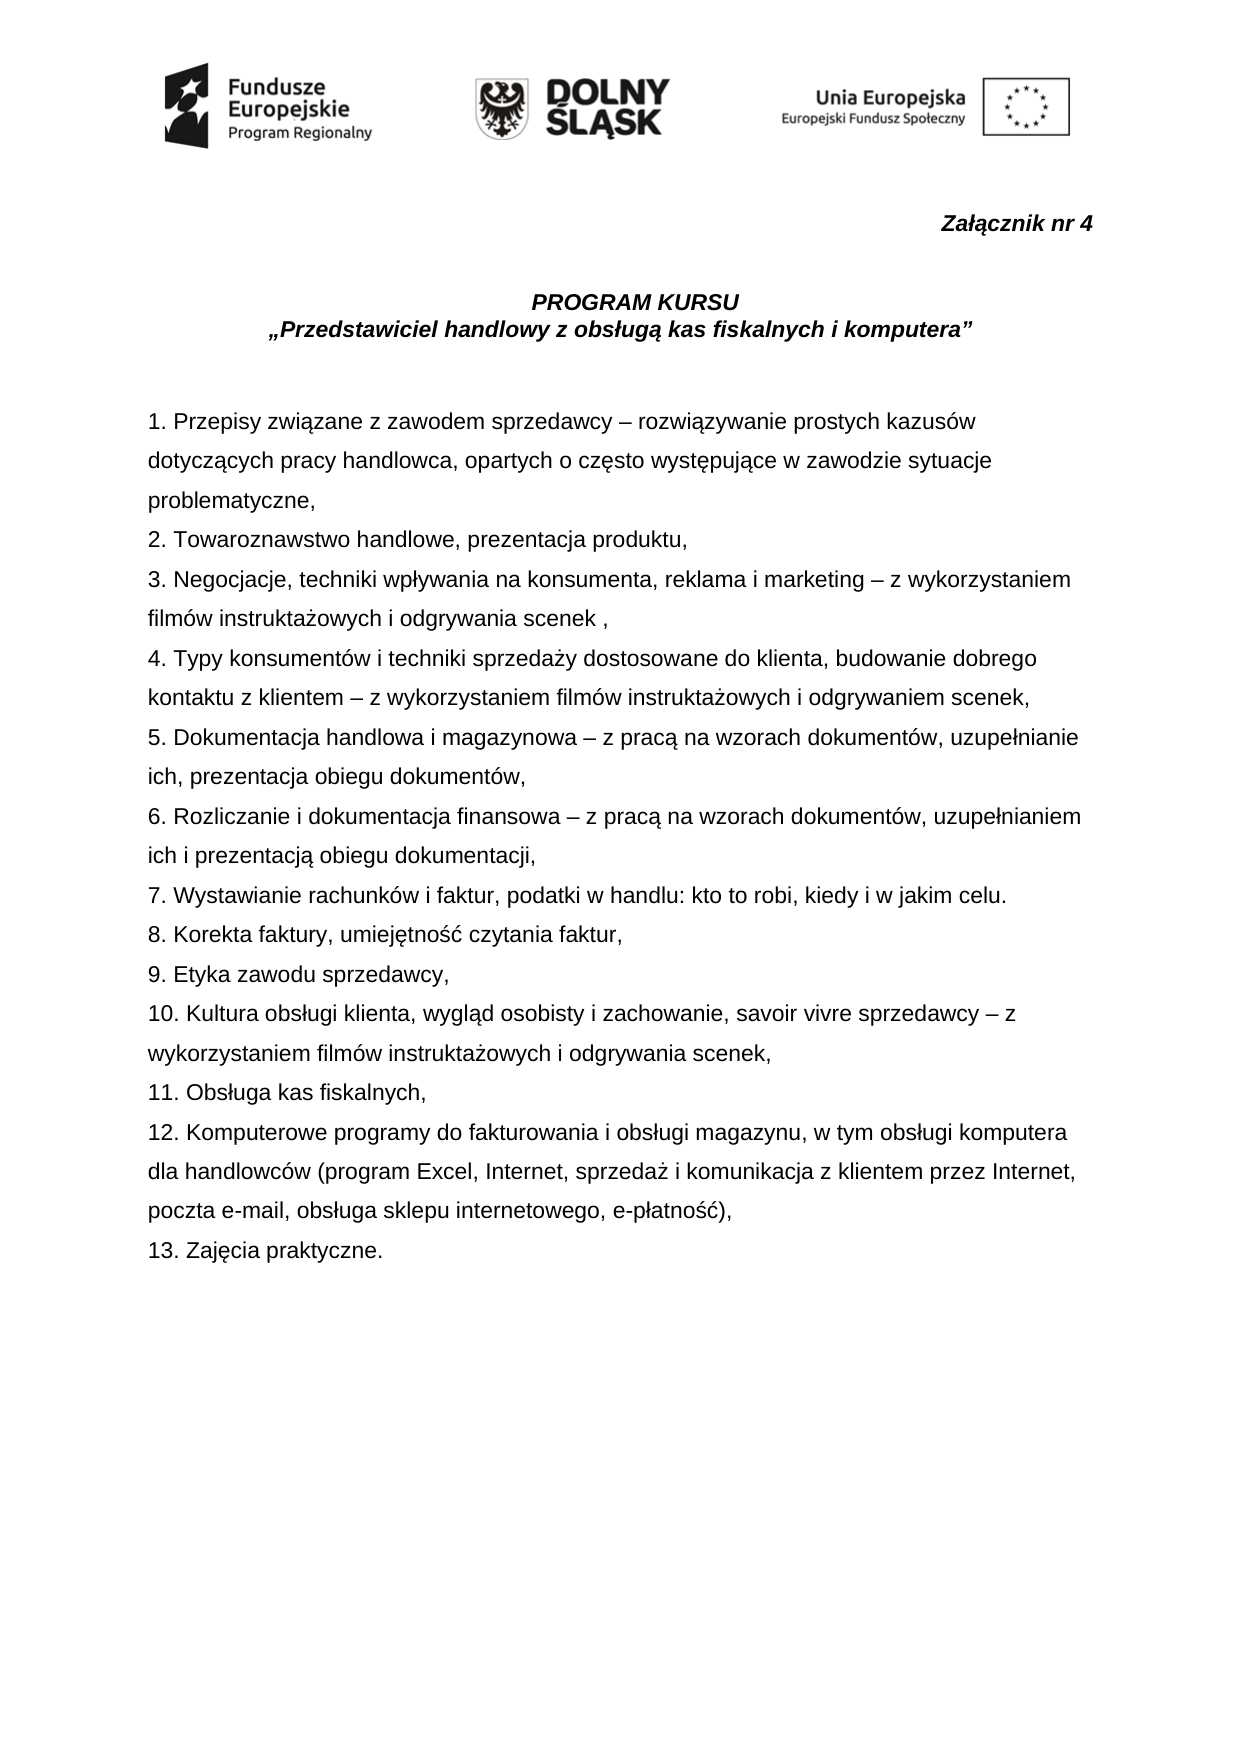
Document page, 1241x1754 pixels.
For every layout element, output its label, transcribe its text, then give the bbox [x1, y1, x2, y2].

text 1. Przepisy związane z zawodem sprzedawcy – rozwiązywanie prostych kazusów dotyczących pracy handlowca, opartych o często występujące w zawodzie sytuacje problematyczne, [148, 408, 1093, 513]
text PROGRAM KURSU [148, 289, 1093, 316]
text 10. Kultura obsługi klienta, wygląd osobisty i zachowanie, savoir vivre sprzedawcy – z wykorzystaniem filmów instruktażowych i odgrywania scenek, [148, 1000, 1093, 1066]
text 4. Typy konsumentów i techniki sprzedaży dostosowane do klienta, budowanie dobrego kontaktu z klientem – z wykorzystaniem filmów instruktażowych i odgrywaniem scenek, [148, 645, 1093, 711]
text 8. Korekta faktury, umiejętność czytania faktur, [148, 921, 1093, 947]
text 3. Negocjacje, techniki wpływania na konsumenta, reklama i marketing – z wykorzystaniem filmów instruktażowych i odgrywania scenek , [148, 566, 1093, 632]
picture [147, 59, 1092, 154]
text 9. Etyka zawodu sprzedawcy, [148, 961, 1093, 987]
text 11. Obsługa kas fiskalnych, [148, 1079, 1093, 1105]
text 6. Rozliczanie i dokumentacja finansowa – z pracą na wzorach dokumentów, uzupełnianiem ich i prezentacją obiegu dokumentacji, [148, 803, 1093, 868]
text 2. Towaroznawstwo handlowe, prezentacja produktu, [148, 526, 1093, 553]
text „Przedstawiciel handlowy z obsługą kas fiskalnych i komputera” [148, 316, 1093, 342]
text Załącznik nr 4 [148, 210, 1093, 237]
text 7. Wystawianie rachunków i faktur, podatki w handlu: kto to robi, kiedy i w jakim celu. [148, 882, 1093, 908]
text 13. Zajęcia praktyczne. [148, 1237, 1093, 1263]
text 5. Dokumentacja handlowa i magazynowa – z pracą na wzorach dokumentów, uzupełnianie ich, prezentacja obiegu dokumentów, [148, 724, 1093, 789]
text 12. Komputerowe programy do fakturowania i obsługi magazynu, w tym obsługi komputera dla handlowców (program Excel, Internet, sprzedaż i komunikacja z klientem przez Internet, poczta e-mail, obsługa sklepu internetowego, e-płatność), [148, 1118, 1093, 1224]
